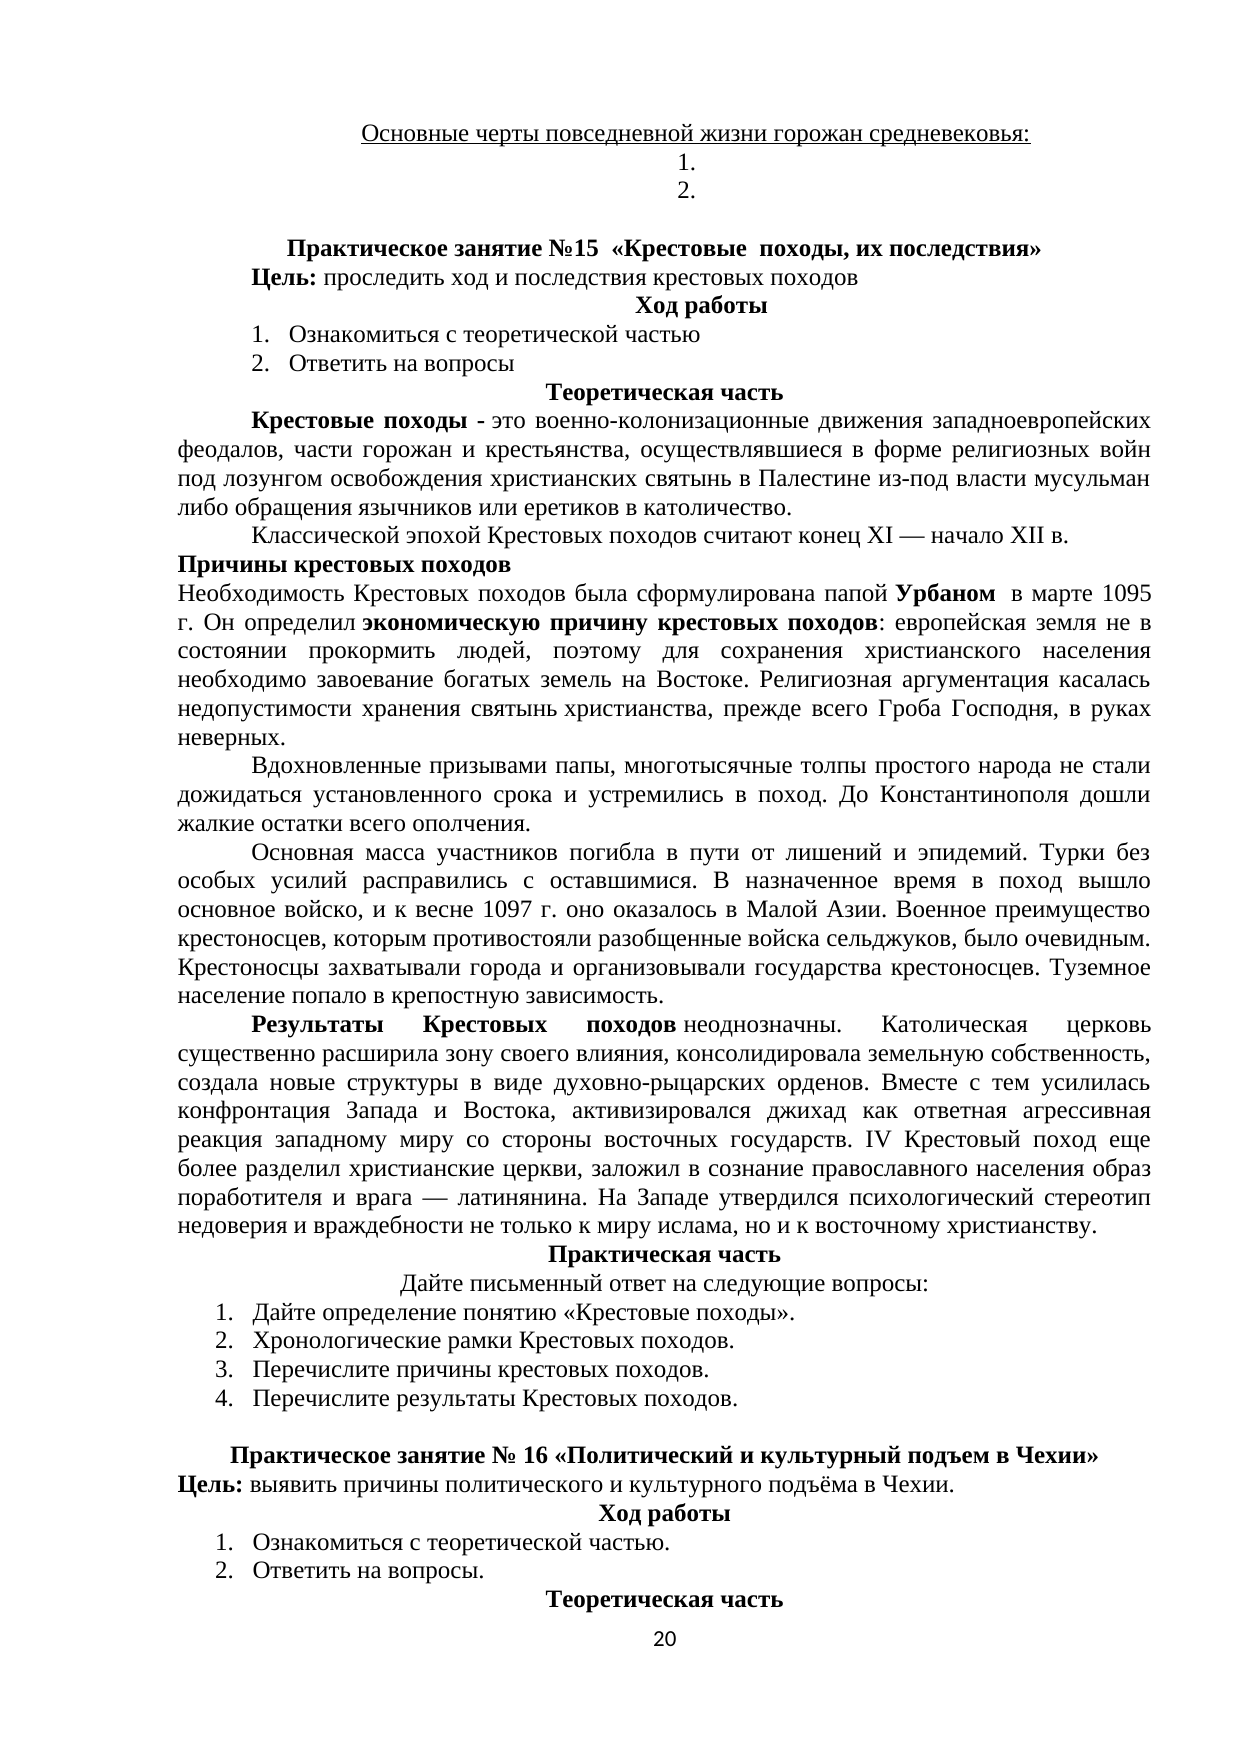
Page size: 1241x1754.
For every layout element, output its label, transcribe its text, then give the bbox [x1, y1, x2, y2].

text Крестовые походы - это военно-колонизационные движения западноевропейских феодалов, части горожан и крестьянства, осуществлявшиеся в форме религиозных войн под лозунгом освобождения христианских святынь в Палестине из-под власти мусульман либо обращения язычников или еретиков в католичество. [177, 406, 1152, 521]
text Основная масса участников погибла в пути от лишений и эпидемий. Турки без особых усилий расправились с оставшимися. В назначенное время в поход вышло основное войско, и к весне 1097 г. оно оказалось в Малой Азии. Военное преимущество крестоносцев, которым противостояли разобщенные войска сельджуков, было очевидным. Крестоносцы захватывали города и организовывали государства крестоносцев. Туземное население попало в крепостную зависимость. [177, 837, 1152, 1009]
text Необходимость Крестовых походов была сформулирована папой Урбаном в марте 1095 г. Он определил экономическую причину крестовых походов: европейская земля не в состоянии прокормить людей, поэтому для сохранения христианского населения необходимо завоевание богатых земель на Востоке. Религиозная аргументация касалась недопустимости хранения святынь христианства, прежде всего Гроба Господня, в руках неверных. [177, 578, 1152, 751]
text Ход работы [177, 1498, 1152, 1527]
text Цель: выявить причины политического и культурного подъёма в Чехии. [177, 1469, 1152, 1498]
list Ответить на вопросы. [215, 1556, 1152, 1584]
list Дайте определение понятию «Крестовые походы». [215, 1297, 1152, 1326]
text Результаты Крестовых походов неоднозначны. Католическая церковь существенно расширила зону своего влияния, консолидировала земельную собственность, создала новые структуры в виде духовно-рыцарских орденов. Вместе с тем усилилась конфронтация Запада и Востока, активизировался джихад как ответная агрессивная реакция западному миру со стороны восточных государств. IV Крестовый поход еще более разделил христианские церкви, заложил в сознание православного населения образ поработителя и врага — латинянина. На Западе утвердился психологический стереотип недоверия и враждебности не только к миру ислама, но и к восточному христианству. [177, 1009, 1152, 1239]
list Хронологические рамки Крестовых походов. [215, 1326, 1152, 1354]
list Ответить на вопросы [251, 348, 1152, 377]
list Перечислите результаты Крестовых походов. [215, 1383, 1152, 1412]
text Ход работы [177, 291, 1152, 319]
text Дайте письменный ответ на следующие вопросы: [177, 1268, 1152, 1297]
text Причины крестовых походов [177, 549, 1152, 578]
text Основные черты повседневной жизни горожан средневековья: [177, 118, 1152, 147]
list Ознакомиться с теоретической частью. [215, 1527, 1152, 1556]
text Вдохновленные призывами папы, многотысячные толпы простого народа не стали дожидаться установленного срока и устремились в поход. До Константинополя дошли жалкие остатки всего ополчения. [177, 751, 1152, 837]
text Классической эпохой Крестовых походов считают конец XI — начало XII в. [177, 521, 1152, 549]
text Практическая часть [177, 1239, 1152, 1268]
list Перечислите причины крестовых походов. [215, 1354, 1152, 1383]
text Практическое занятие № 16 «Политический и культурный подъем в Чехии» [177, 1441, 1152, 1469]
text Практическое занятие №15 «Крестовые походы, их последствия» [177, 233, 1152, 262]
text Цель: проследить ход и последствия крестовых походов [177, 262, 1152, 291]
list Ознакомиться с теоретической частью [251, 319, 1152, 348]
text Теоретическая часть [177, 1584, 1152, 1613]
text Теоретическая часть [177, 377, 1152, 406]
